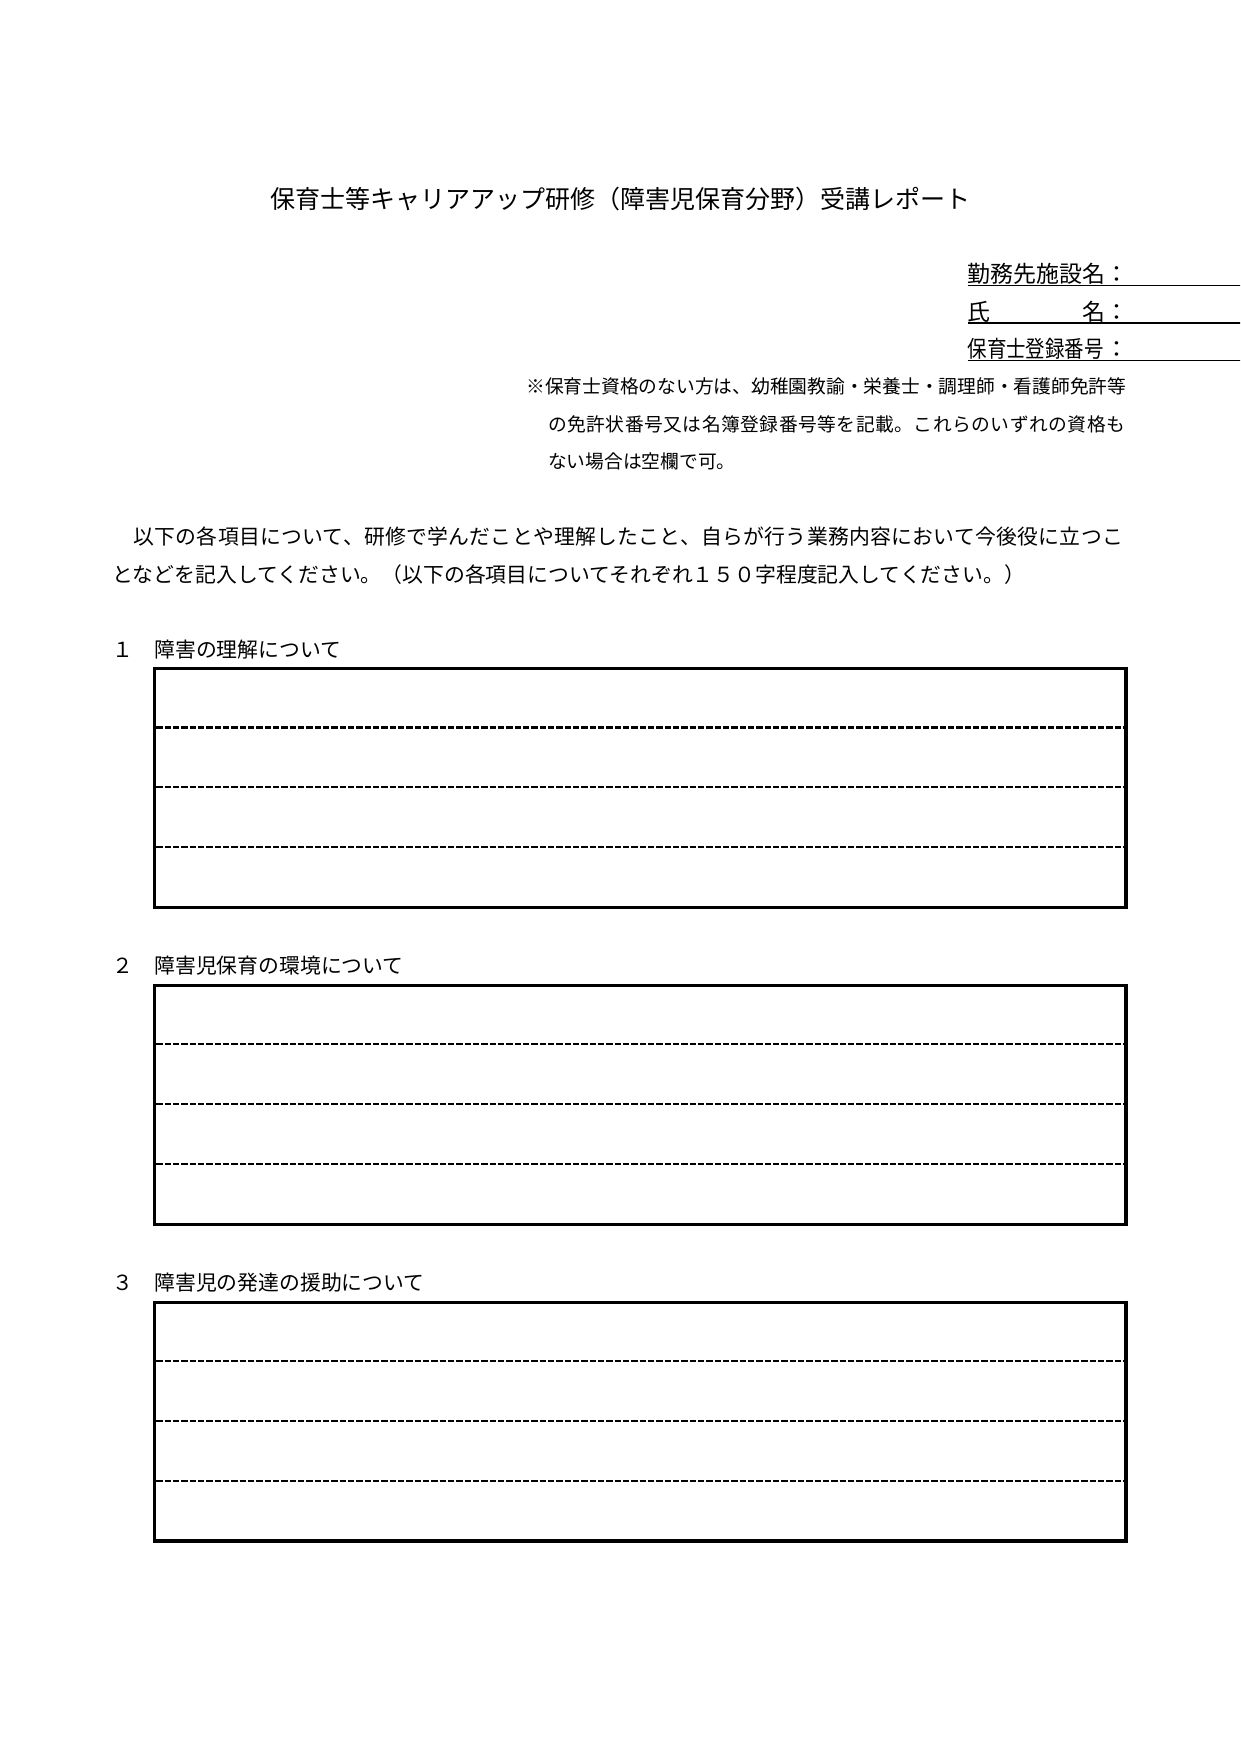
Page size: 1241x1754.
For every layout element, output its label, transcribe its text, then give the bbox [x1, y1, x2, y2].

table_cell [156, 726, 1124, 786]
text ※保育士資格のない方は、幼稚園教諭・栄養士・調理師・看護師免許等の免許状番号又は名簿登録番号等を記載。これらのいずれの資格もない場合は空欄で可。 [112, 367, 1128, 479]
table_cell [156, 1360, 1124, 1420]
table_header [156, 1304, 1124, 1360]
table_header [156, 670, 1124, 726]
table_header [156, 987, 1124, 1043]
table_cell [156, 1163, 1124, 1222]
table_cell [156, 1103, 1124, 1163]
text 保育士等キャリアアップ研修（障害児保育分野）受講レポート [112, 179, 1128, 217]
table_cell [156, 846, 1124, 906]
table_cell [156, 786, 1124, 846]
text ３ 障害児の発達の援助について [112, 1263, 1128, 1301]
text 以下の各項目について、研修で学んだことや理解したこと、自らが行う業務内容において今後役に立つことなどを記入してください。（以下の各項目についてそれぞれ１５０字程度記入してください。） [112, 517, 1128, 592]
text 氏 名： [112, 292, 1128, 329]
text ２ 障害児保育の環境について [112, 946, 1128, 984]
table_cell [156, 1043, 1124, 1103]
table_cell [156, 1480, 1124, 1539]
text １ 障害の理解について [112, 629, 1128, 667]
table_cell [156, 1420, 1124, 1479]
text 保育士登録番号： [112, 329, 1128, 367]
text 勤務先施設名： [112, 254, 1128, 292]
